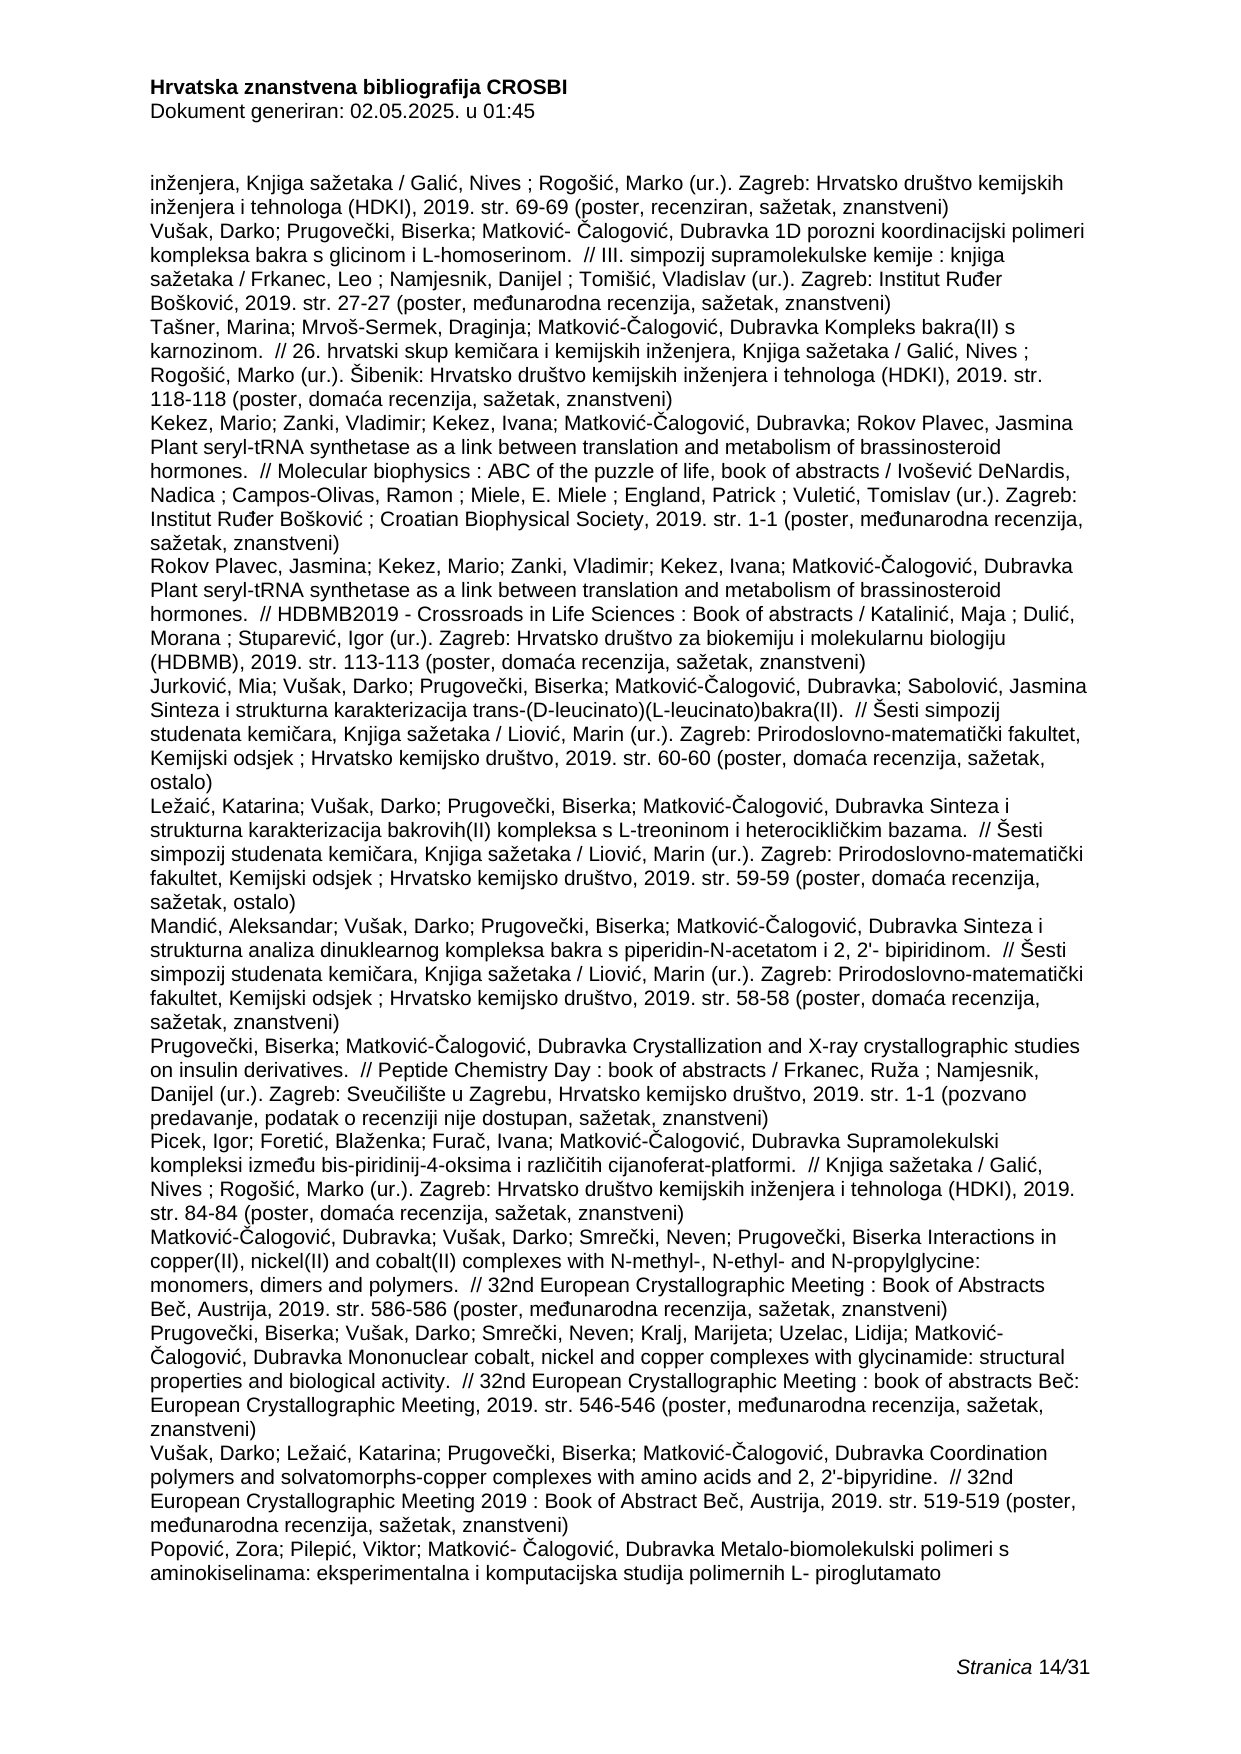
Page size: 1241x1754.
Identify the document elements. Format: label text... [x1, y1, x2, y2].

text Picek, Igor; Foretić, Blaženka; Furač, Ivana; Matković-Čalogović, Dubravka [150, 1129, 1090, 1225]
text Kekez, Mario; Zanki, Vladimir; Kekez, Ivana; Matković-Čalogović, Dubravka; Rokov Plavec, Jasmina [150, 411, 1090, 554]
text Vušak, Darko; Prugovečki, Biserka; Matković- Čalogović, Dubravka [150, 219, 1090, 315]
text Vušak, Darko; Ležaić, Katarina; Prugovečki, Biserka; Matković-Čalogović, Dubravka [150, 1441, 1090, 1537]
text Rokov Plavec, Jasmina; Kekez, Mario; Zanki, Vladimir; Kekez, Ivana; Matković-Čalogović, Dubravka [150, 554, 1090, 674]
text Prugovečki, Biserka; Vušak, Darko; Smrečki, Neven; Kralj, Marijeta; Uzelac, Lidija; Matković-Čalogović, Dubravka [150, 1321, 1090, 1441]
text Ležaić, Katarina; Vušak, Darko; Prugovečki, Biserka; Matković-Čalogović, Dubravka [150, 794, 1090, 914]
text Prugovečki, Biserka; Matković-Čalogović, Dubravka [150, 1033, 1090, 1129]
text Jurković, Mia; Vušak, Darko; Prugovečki, Biserka; Matković-Čalogović, Dubravka; Sabolović, Jasmina [150, 674, 1090, 794]
text Mandić, Aleksandar; Vušak, Darko; Prugovečki, Biserka; Matković-Čalogović, Dubravka [150, 914, 1090, 1033]
text Matković-Čalogović, Dubravka; Vušak, Darko; Smrečki, Neven; Prugovečki, Biserka [150, 1225, 1090, 1321]
text Tašner, Marina; Mrvoš-Sermek, Draginja; Matković-Čalogović, Dubravka [150, 315, 1090, 411]
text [150, 1537, 1090, 1584]
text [150, 171, 1090, 219]
